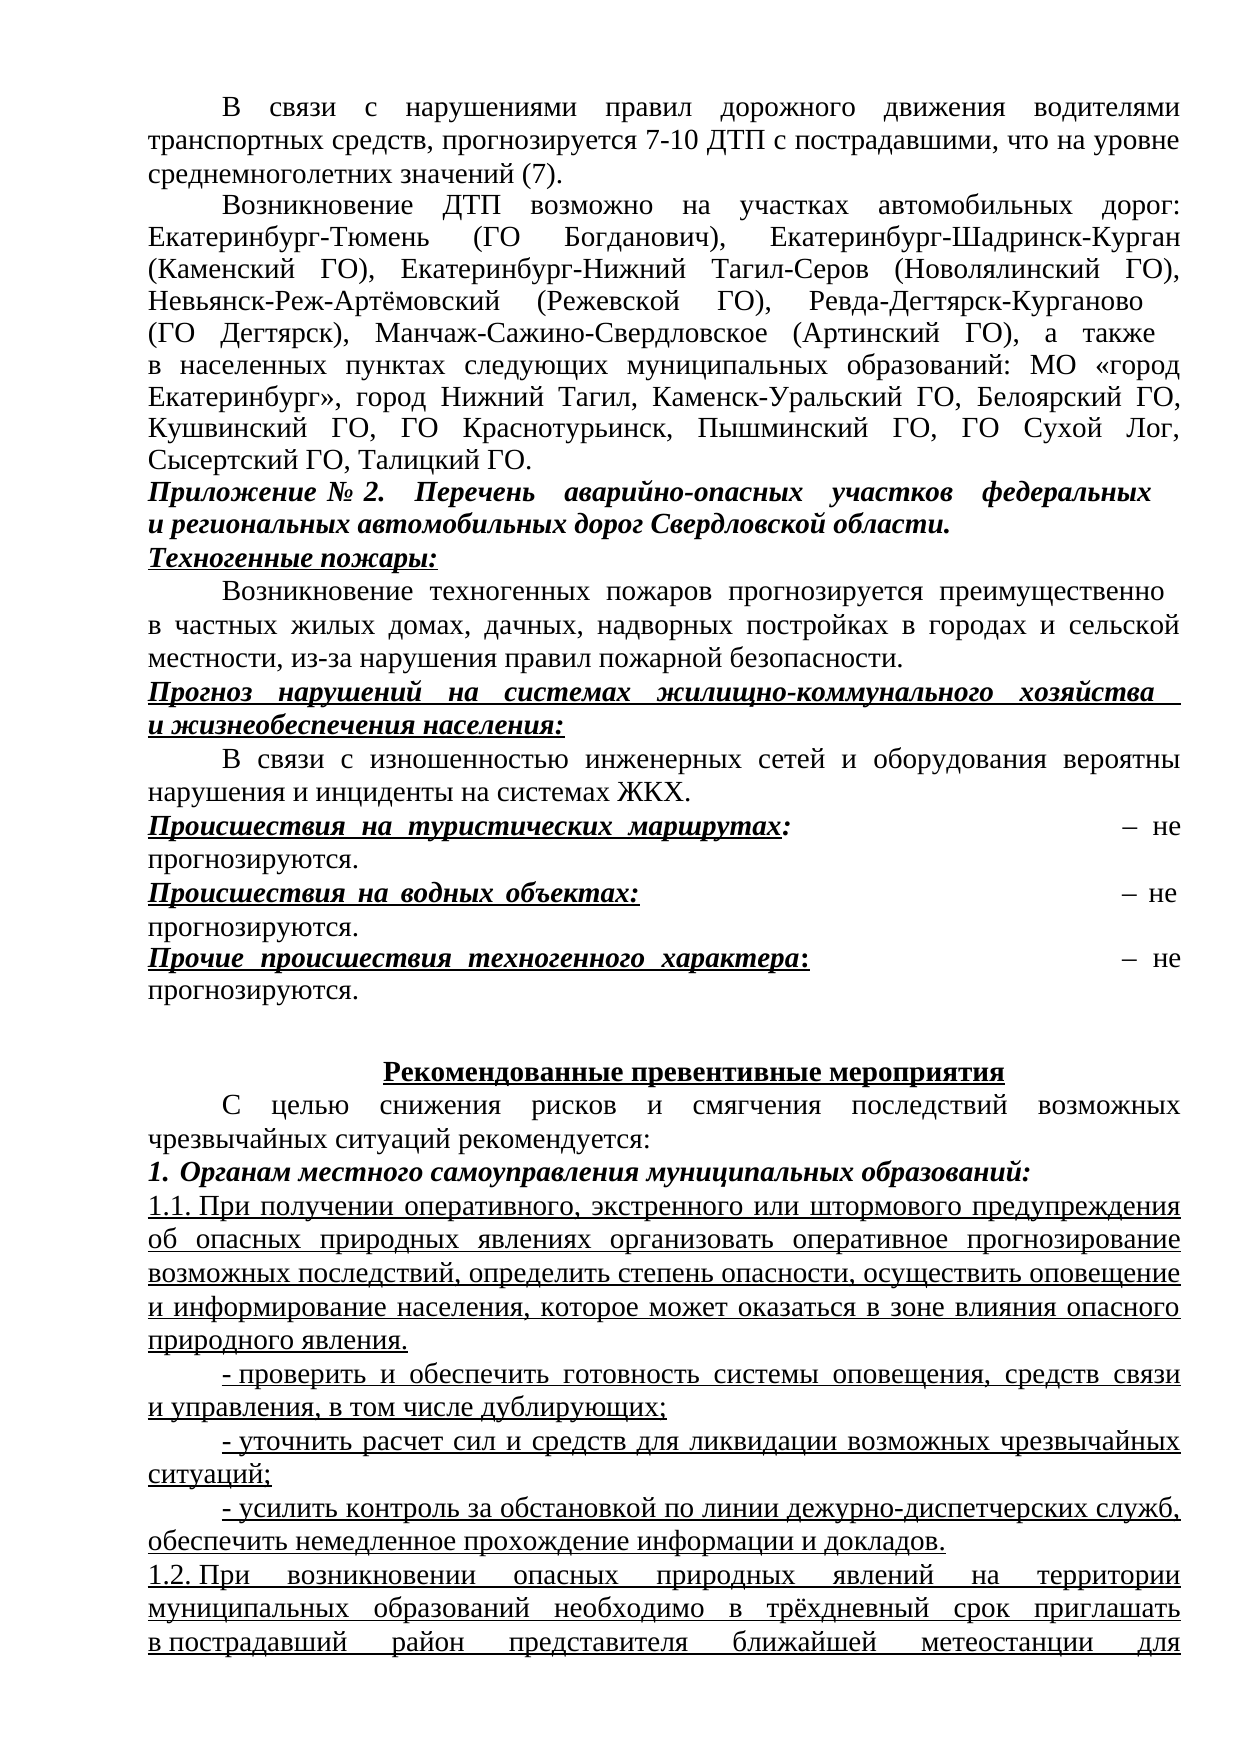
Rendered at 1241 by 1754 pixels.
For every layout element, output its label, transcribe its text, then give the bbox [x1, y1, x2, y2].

text 1.1. При получении оперативного, экстренного или штормового предупреждения об опасных природных явлениях организовать оперативное прогнозирование возможных последствий, определить степень опасности, осуществить оповещение и информирование населения, которое может оказаться в зоне влияния опасного природного явления. [148, 1252, 1181, 1284]
text - уточнить расчет сил и средств для ликвидации возможных чрезвычайных ситуаций; [148, 1423, 1181, 1490]
text Приложение № 2. Перечень аварийно-опасных участков федеральных и региональных автомобильных дорог Свердловской области. [148, 476, 1181, 540]
text Возникновение техногенных пожаров прогнозируется преимущественно в частных жилых домах, дачных, надворных постройках в городах и сельской местности, из-за нарушения правил пожарной безопасности. [148, 573, 1181, 674]
text С целью снижения рисков и смягчения последствий возможных чрезвычайных ситуаций рекомендуется: [148, 1087, 1181, 1154]
text - проверить и обеспечить готовность системы оповещения, средств связи и управления, в том числе дублирующих; [148, 1356, 1181, 1423]
text 1.1. При получении оперативного, экстренного или штормового предупреждения об опасных природных явлениях организовать оперативное прогнозирование возможных последствий, определить степень опасности, осуществить оповещение и информирование населения, которое может оказаться в зоне влияния опасного природного явления. [148, 1286, 1181, 1318]
text Возникновение ДТП возможно на участках автомобильных дорог: Екатеринбург-Тюмень (ГО Богданович), Екатеринбург-Шадринск-Курган (Каменский ГО), Екатеринбург-Нижний Тагил-Серов (Новолялинский ГО), Невьянск-Реж-Артёмовский (Режевской ГО), Ревда-Дегтярск-Курганово (ГО Дегтярск), Манчаж-Сажино-Свердловское (Артинский ГО), а также в населенных пунктах следующих муниципальных образований: МО «город Екатеринбург», город Нижний Тагил, Каменск-Уральский ГО, Белоярский ГО, Кушвинский ГО, ГО Краснотурьинск, Пышминский ГО, ГО Сухой Лог, Сысертский ГО, Талицкий ГО. [148, 189, 1181, 476]
text Прочие происшествия техногенного характера: – не прогнозируются. [148, 942, 1181, 1006]
text Происшествия на водных объектах: – не прогнозируются. [148, 875, 1181, 942]
text Прогноз нарушений на системах жилищно-коммунального хозяйства и жизнеобеспечения населения: [148, 705, 1181, 741]
text Происшествия на туристических маршрутах: – не прогнозируются. [148, 808, 1181, 875]
text - усилить контроль за обстановкой по линии дежурно-диспетчерских служб, обеспечить немедленное прохождение информации и докладов. [148, 1490, 1181, 1557]
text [148, 1588, 1181, 1620]
text 1.1. При получении оперативного, экстренного или штормового предупреждения об опасных природных явлениях организовать оперативное прогнозирование возможных последствий, определить степень опасности, осуществить оповещение и информирование населения, которое может оказаться в зоне влияния опасного природного явления. [148, 1188, 1181, 1217]
text В связи с изношенностью инженерных сетей и оборудования вероятны нарушения и инциденты на системах ЖКХ. [148, 741, 1181, 808]
text Рекомендованные превентивные мероприятия [148, 1054, 1181, 1087]
text 1. Органам местного самоуправления муниципальных образований: [148, 1154, 1181, 1188]
text 1.1. При получении оперативного, экстренного или штормового предупреждения об опасных природных явлениях организовать оперативное прогнозирование возможных последствий, определить степень опасности, осуществить оповещение и информирование населения, которое может оказаться в зоне влияния опасного природного явления. [148, 1319, 1181, 1356]
text В связи с нарушениями правил дорожного движения водителями транспортных средств, прогнозируется 7-10 ДТП с пострадавшими, что на уровне среднемноголетних значений (7). [148, 89, 1181, 189]
text Прогноз нарушений на системах жилищно-коммунального хозяйства и жизнеобеспечения населения: [148, 674, 1181, 703]
text 1.1. При получении оперативного, экстренного или штормового предупреждения об опасных природных явлениях организовать оперативное прогнозирование возможных последствий, определить степень опасности, осуществить оповещение и информирование населения, которое может оказаться в зоне влияния опасного природного явления. [148, 1219, 1181, 1251]
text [148, 1621, 1181, 1653]
text Техногенные пожары: [148, 540, 1181, 573]
